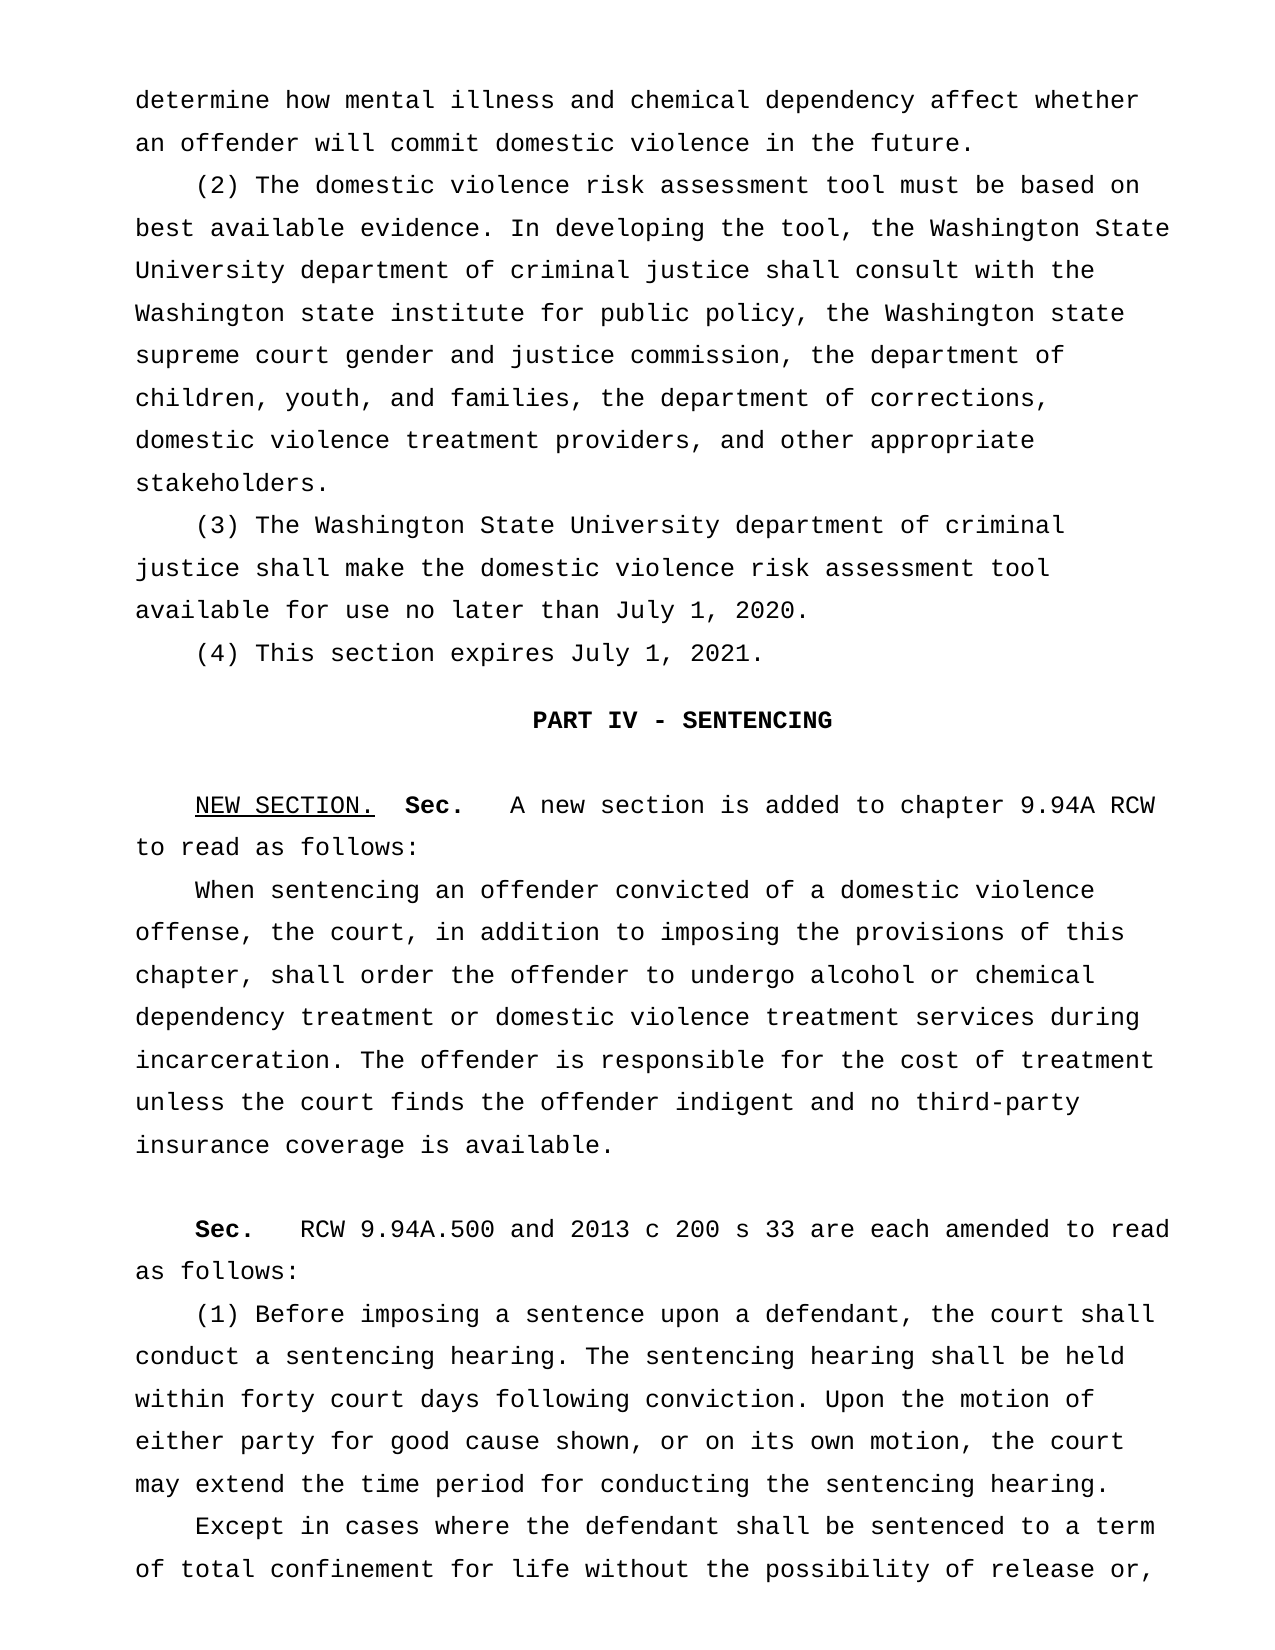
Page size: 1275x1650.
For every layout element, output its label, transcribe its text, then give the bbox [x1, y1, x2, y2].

text PART IV - SENTENCING [135, 695, 1170, 737]
text NEW SECTION. Sec. A new section is added to chapter 9.94A RCW to read as follows: [135, 779, 1170, 864]
text (1) Before imposing a sentence upon a defendant, the court shall conduct a sentencing hearing. The sentencing hearing shall be held within forty court days following conviction. Upon the motion of either party for good cause shown, or on its own motion, the court may extend the time period for conducting the sentencing hearing. [135, 1288, 1170, 1501]
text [135, 1501, 1170, 1586]
text Sec. RCW 9.94A.500 and 2013 c 200 s 33 are each amended to read as follows: [135, 1203, 1170, 1288]
text When sentencing an offender convicted of a domestic violence offense, the court, in addition to imposing the provisions of this chapter, shall order the offender to undergo alcohol or chemical dependency treatment or domestic violence treatment services during incarceration. The offender is responsible for the cost of treatment unless the court finds the offender indigent and no third-party insurance coverage is available. [135, 864, 1170, 1162]
text (2) The domestic violence risk assessment tool must be based on best available evidence. In developing the tool, the Washington State University department of criminal justice shall consult with the Washington state institute for public policy, the Washington state supreme court gender and justice commission, the department of children, youth, and families, the department of corrections, domestic violence treatment providers, and other appropriate stakeholders. [135, 160, 1170, 500]
text (4) This section expires July 1, 2021. [135, 627, 1170, 670]
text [135, 75, 1170, 160]
text (3) The Washington State University department of criminal justice shall make the domestic violence risk assessment tool available for use no later than July 1, 2020. [135, 500, 1170, 627]
